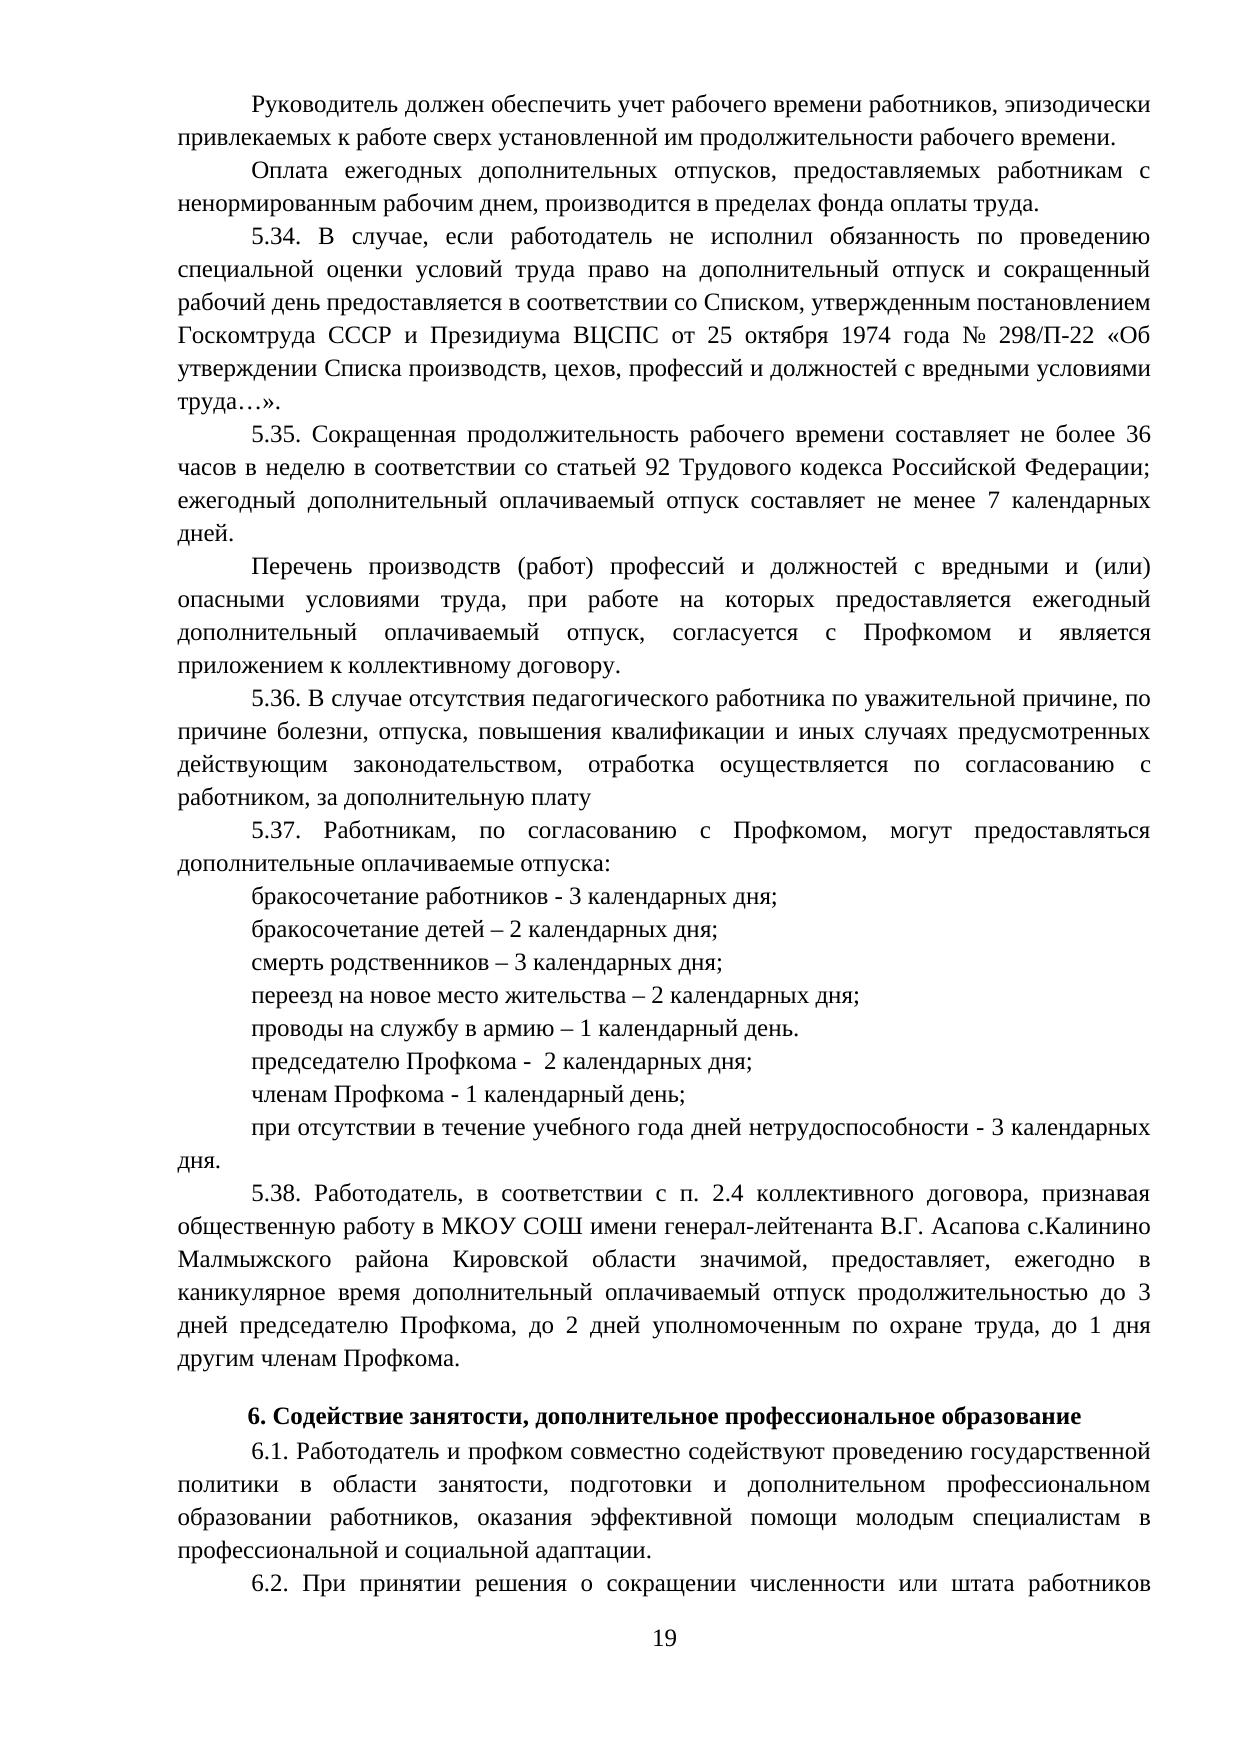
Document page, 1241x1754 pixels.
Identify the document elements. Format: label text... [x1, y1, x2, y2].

text бракосочетание детей – 2 календарных дня; [177, 914, 1152, 943]
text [177, 1568, 1152, 1597]
text смерть родственников – 3 календарных дня; [177, 947, 1152, 976]
text бракосочетание работников - 3 календарных дня; [177, 881, 1152, 910]
text 5.37. Работникам, по согласованию с Профкомом, могут предоставляться дополнительные оплачиваемые отпуска: [177, 815, 1152, 877]
text 6. Содействие занятости, дополнительное профессиональное образование [177, 1401, 1152, 1430]
text при отсутствии в течение учебного года дней нетрудоспособности - 3 календарных дня. [177, 1112, 1152, 1174]
text 5.38. Работодатель, в соответствии с п. 2.4 коллективного договора, признавая общественную работу в МКОУ СОШ имени генерал-лейтенанта В.Г. Асапова с.Калинино Малмыжского района Кировской области значимой, предоставляет, ежегодно в каникулярное время дополнительный оплачиваемый отпуск продолжительностью до 3 дней председателю Профкома, до 2 дней уполномоченным по охране труда, до 1 дня другим членам Профкома. [177, 1178, 1152, 1372]
text переезд на новое место жительства – 2 календарных дня; [177, 980, 1152, 1009]
text 5.35. Сокращенная продолжительность рабочего времени составляет не более 36 часов в неделю в соответствии со статьей 92 Трудового кодекса Российской Федерации; ежегодный дополнительный оплачиваемый отпуск составляет не менее 7 календарных дней. [177, 419, 1152, 547]
text Оплата ежегодных дополнительных отпусков, предоставляемых работникам с ненормированным рабочим днем, производится в пределах фонда оплаты труда. [177, 155, 1152, 216]
text 5.34. В случае, если работодатель не исполнил обязанность по проведению специальной оценки условий труда право на дополнительный отпуск и сокращенный рабочий день предоставляется в соответствии со Списком, утвержденным постановлением Госкомтруда СССР и Президиума ВЦСПС от 25 октября 1974 года № 298/П-22 «Об утверждении Списка производств, цехов, профессий и должностей с вредными условиями труда…». [177, 221, 1152, 414]
text 6.1. Работодатель и профком совместно содействуют проведению государственной политики в области занятости, подготовки и дополнительном профессиональном образовании работников, оказания эффективной помощи молодым специалистам в профессиональной и социальной адаптации. [177, 1436, 1152, 1564]
text Перечень производств (работ) профессий и должностей с вредными и (или) опасными условиями труда, при работе на которых предоставляется ежегодный дополнительный оплачиваемый отпуск, согласуется с Профкомом и является приложением к коллективному договору. [177, 551, 1152, 679]
text проводы на службу в армию – 1 календарный день. [177, 1013, 1152, 1042]
text Руководитель должен обеспечить учет рабочего времени работников, эпизодически привлекаемых к работе сверх установленной им продолжительности рабочего времени. [177, 89, 1152, 150]
text 5.36. В случае отсутствия педагогического работника по уважительной причине, по причине болезни, отпуска, повышения квалификации и иных случаях предусмотренных действующим законодательством, отработка осуществляется по согласованию с работником, за дополнительную плату [177, 683, 1152, 811]
text председателю Профкома - 2 календарных дня; [177, 1046, 1152, 1075]
text членам Профкома - 1 календарный день; [177, 1079, 1152, 1108]
